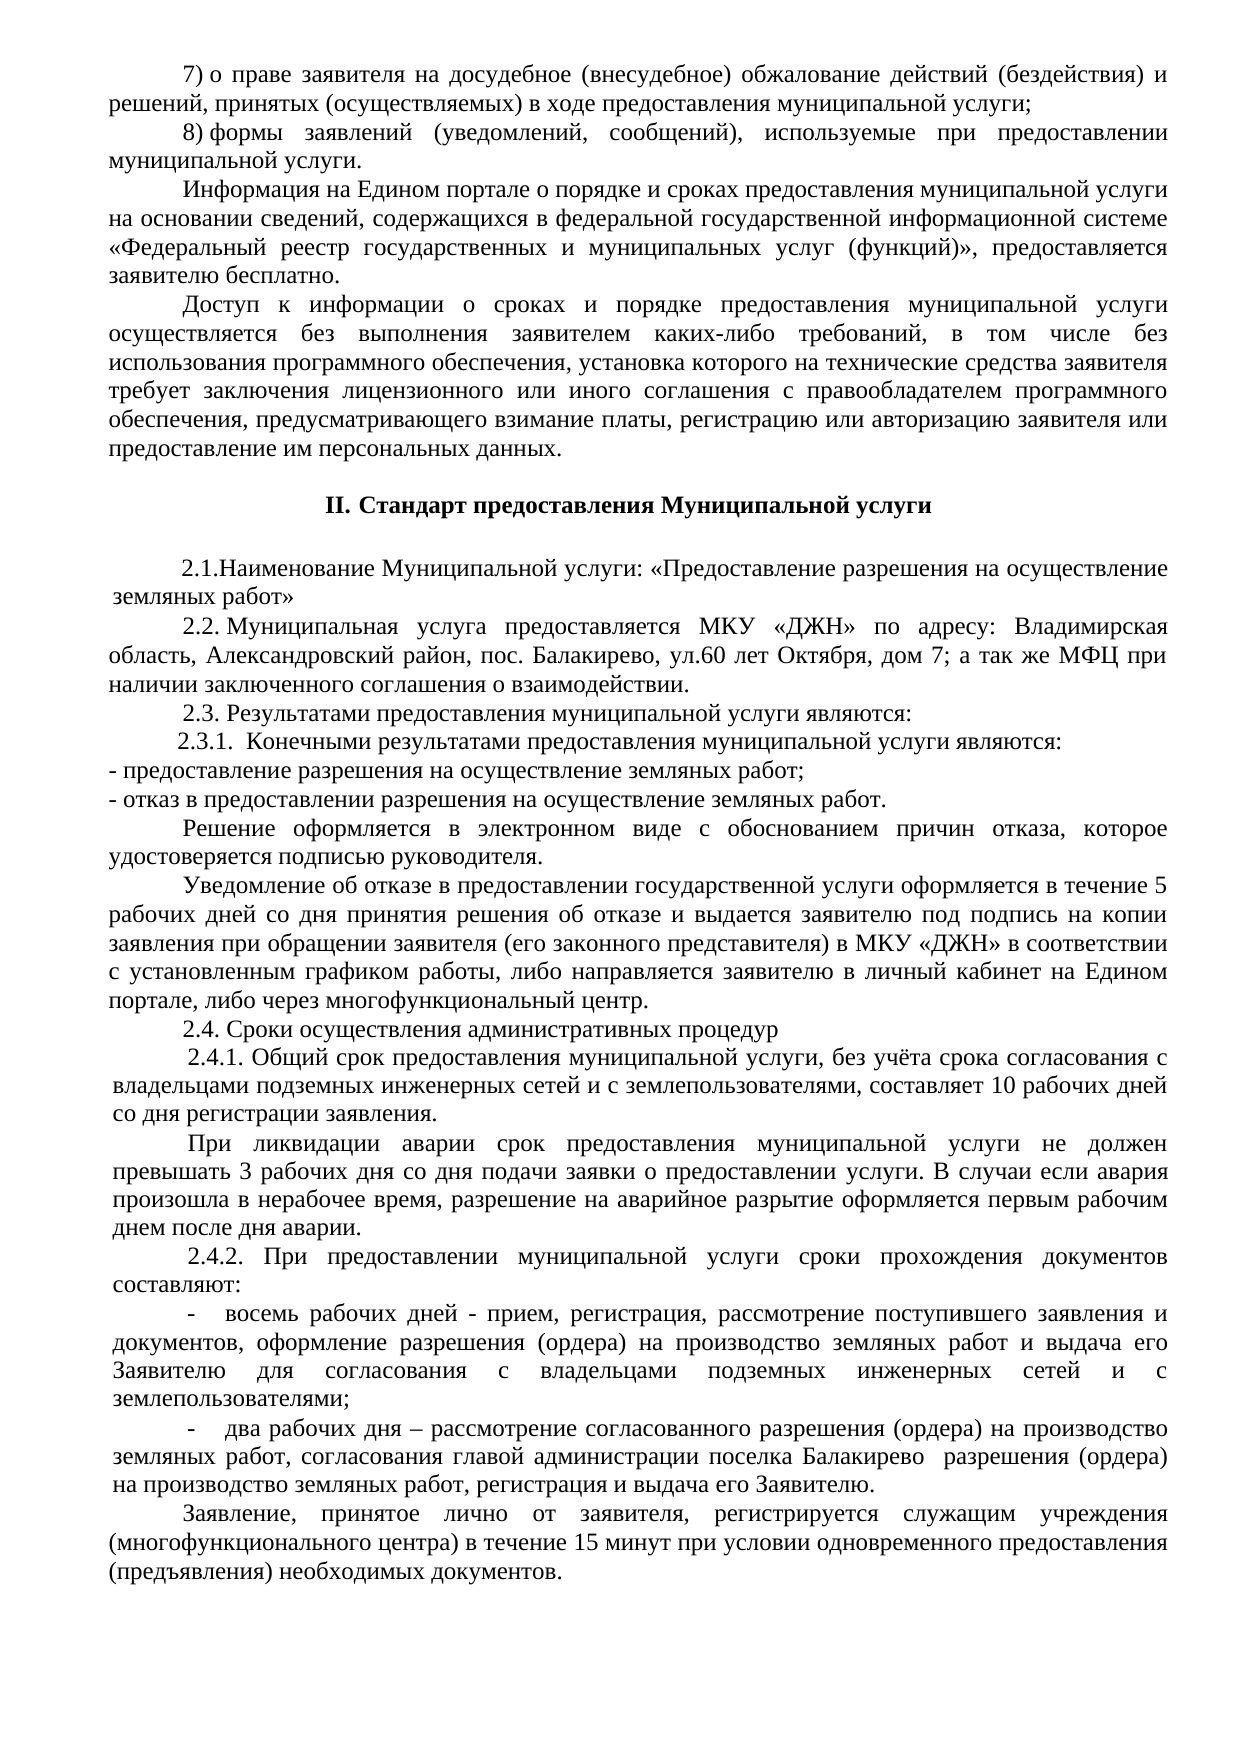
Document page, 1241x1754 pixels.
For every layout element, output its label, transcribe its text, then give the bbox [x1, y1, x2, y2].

text Решение оформляется в электронном виде с обоснованием причин отказа, которое удостоверяется подписью руководителя. [108, 813, 1169, 870]
text 2.1.Наименование Муниципальной услуги: «Предоставление разрешения на осуществление земляных работ» [112, 554, 1169, 610]
text 2.4. Сроки осуществления административных процедур [108, 1014, 1169, 1043]
text Заявление, принятое лично от заявителя, регистрируется служащим учреждения (многофункционального центра) в течение 15 минут при условии одновременного предоставления (предъявления) необходимых документов. [108, 1498, 1169, 1584]
text При ликвидации аварии срок предоставления муниципальной услуги не должен превышать 3 рабочих дня со дня подачи заявки о предоставлении услуги. В случаи если авария произошла в нерабочее время, разрешение на аварийное разрытие оформляется первым рабочим днем после дня аварии. [112, 1129, 1169, 1240]
text - отказ в предоставлении разрешения на осуществление земляных работ. [108, 784, 1169, 813]
text 8) формы заявлений (уведомлений, сообщений), используемые при предоставлении муниципальной услуги. [108, 117, 1169, 174]
list восемь рабочих дней - прием, регистрация, рассмотрение поступившего заявления и документов, оформление разрешения (ордера) на производство земляных работ и выдача его Заявителю для согласования с владельцами подземных инженерных сетей и с землепользователями; [112, 1299, 1169, 1412]
text 2.2. Муниципальная услуга предоставляется МКУ «ДЖН» по адресу: Владимирская область, Александровский район, пос. Балакирево, ул.60 лет Октября, дом 7; а так же МФЦ при наличии заключенного соглашения о взаимодействии. [108, 611, 1169, 698]
list два рабочих дня – рассмотрение согласованного разрешения (ордера) на производство земляных работ, согласования главой администрации поселка Балакирево разрешения (ордера) на производство земляных работ, регистрация и выдача его Заявителю. [112, 1414, 1169, 1498]
text 2.3.1. Конечными результатами предоставления муниципальной услуги являются: [108, 726, 1169, 755]
text 7) о праве заявителя на досудебное (внесудебное) обжалование действий (бездействия) и решений, принятых (осуществляемых) в ходе предоставления муниципальной услуги; [108, 59, 1169, 117]
text 2.3. Результатами предоставления муниципальной услуги являются: [108, 698, 1169, 726]
text 2.4.2. При предоставлении муниципальной услуги сроки прохождения документов составляют: [112, 1242, 1169, 1298]
text Уведомление об отказе в предоставлении государственной услуги оформляется в течение 5 рабочих дней со дня принятия решения об отказе и выдается заявителю под подпись на копии заявления при обращении заявителя (его законного представителя) в МКУ «ДЖН» в соответствии с установленным графиком работы, либо направляется заявителю в личный кабинет на Едином портале, либо через многофункциональный центр. [108, 870, 1169, 1014]
list Стандарт предоставления Муниципальной услуги [325, 490, 1169, 519]
text - предоставление разрешения на осуществление земляных работ; [108, 755, 1169, 784]
text Доступ к информации о сроках и порядке предоставления муниципальной услуги осуществляется без выполнения заявителем каких-либо требований, в том числе без использования программного обеспечения, установка которого на технические средства заявителя требует заключения лицензионного или иного соглашения с правообладателем программного обеспечения, предусматривающего взимание платы, регистрацию или авторизацию заявителя или предоставление им персональных данных. [108, 289, 1169, 462]
text 2.4.1. Общий срок предоставления муниципальной услуги, без учёта срока согласования с владельцами подземных инженерных сетей и с землепользователями, составляет 10 рабочих дней со дня регистрации заявления. [112, 1043, 1169, 1127]
text Информация на Едином портале о порядке и сроках предоставления муниципальной услуги на основании сведений, содержащихся в федеральной государственной информационной системе «Федеральный реестр государственных и муниципальных услуг (функций)», предоставляется заявителю бесплатно. [108, 174, 1169, 289]
